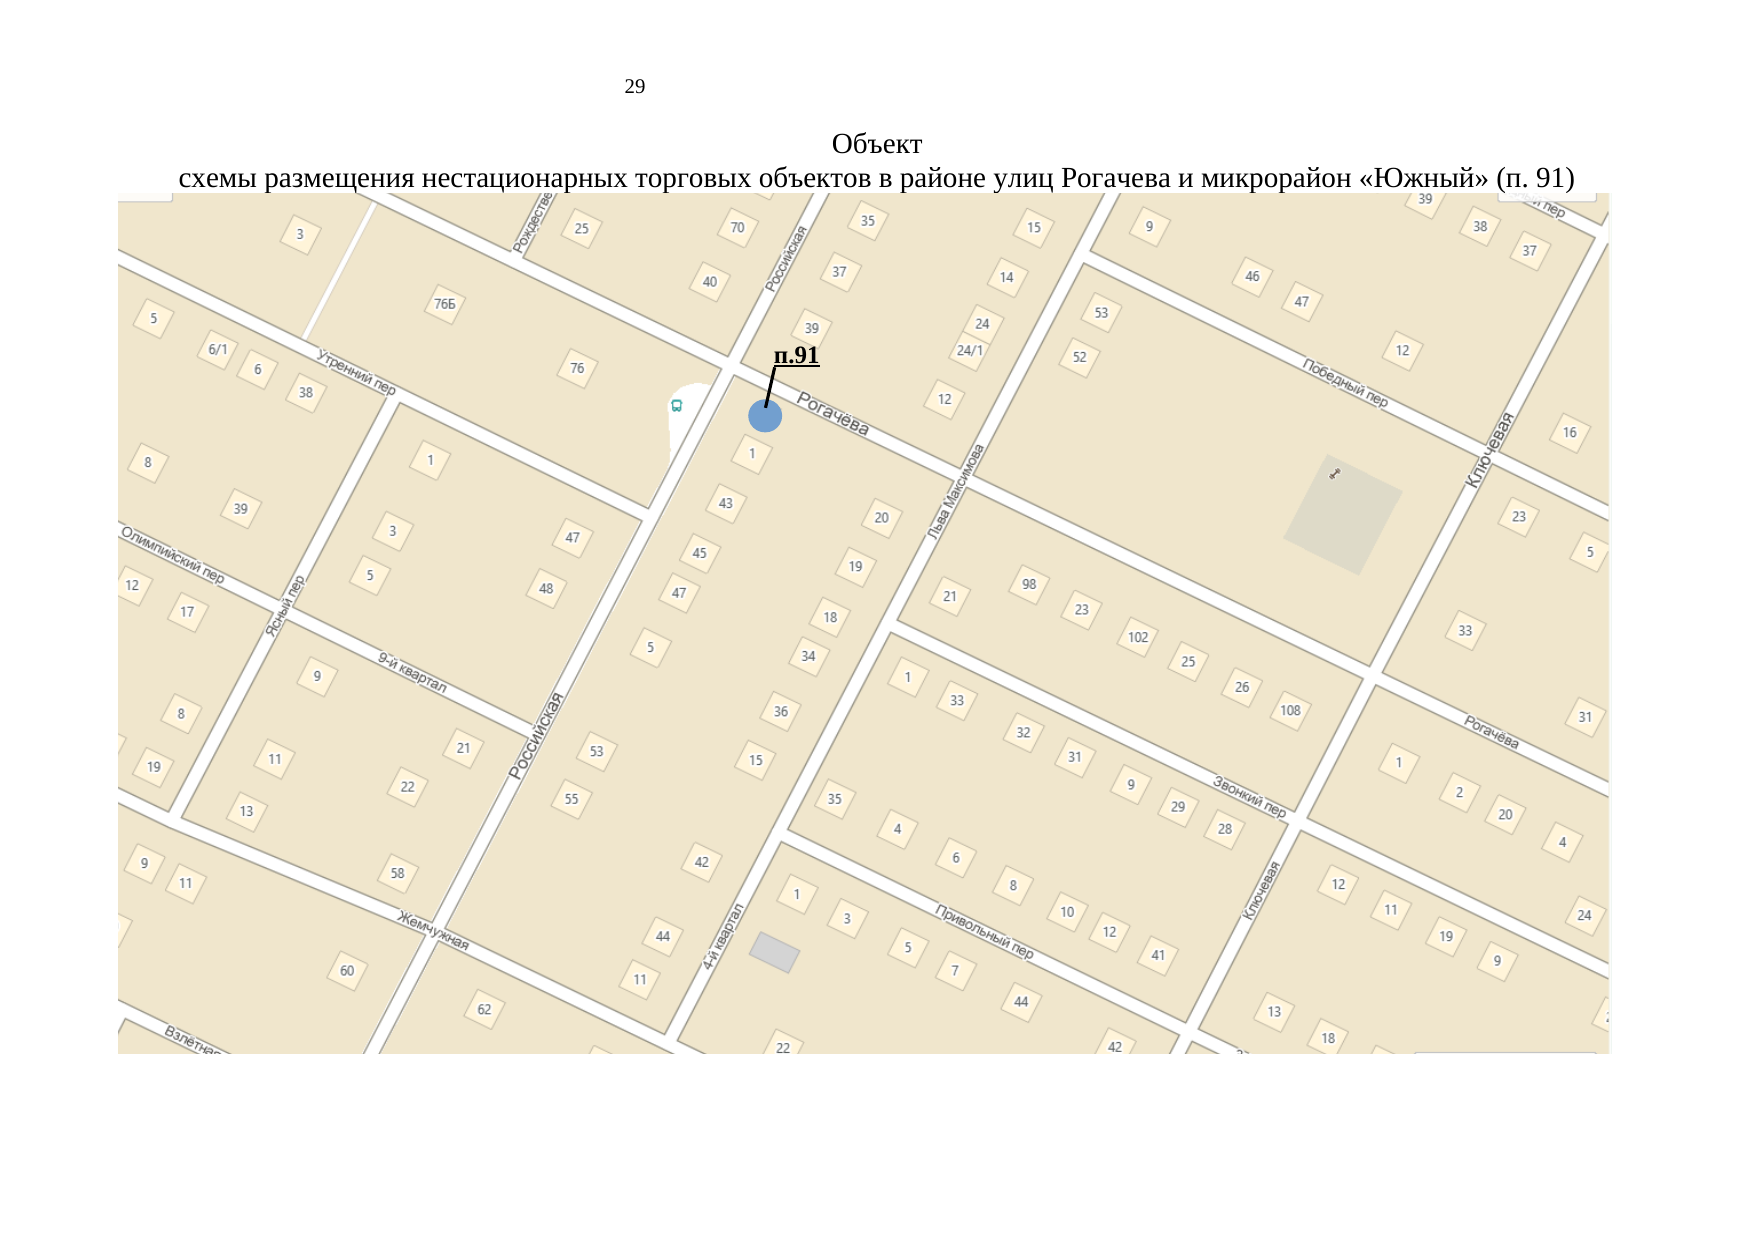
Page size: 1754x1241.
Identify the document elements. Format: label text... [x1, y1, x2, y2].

text Объект [118, 127, 1636, 160]
text схемы размещения нестационарных торговых объектов в районе улиц Рогачева и микрорайон «Южный» (п. 91) [118, 160, 1636, 194]
picture [118, 193, 1612, 1054]
